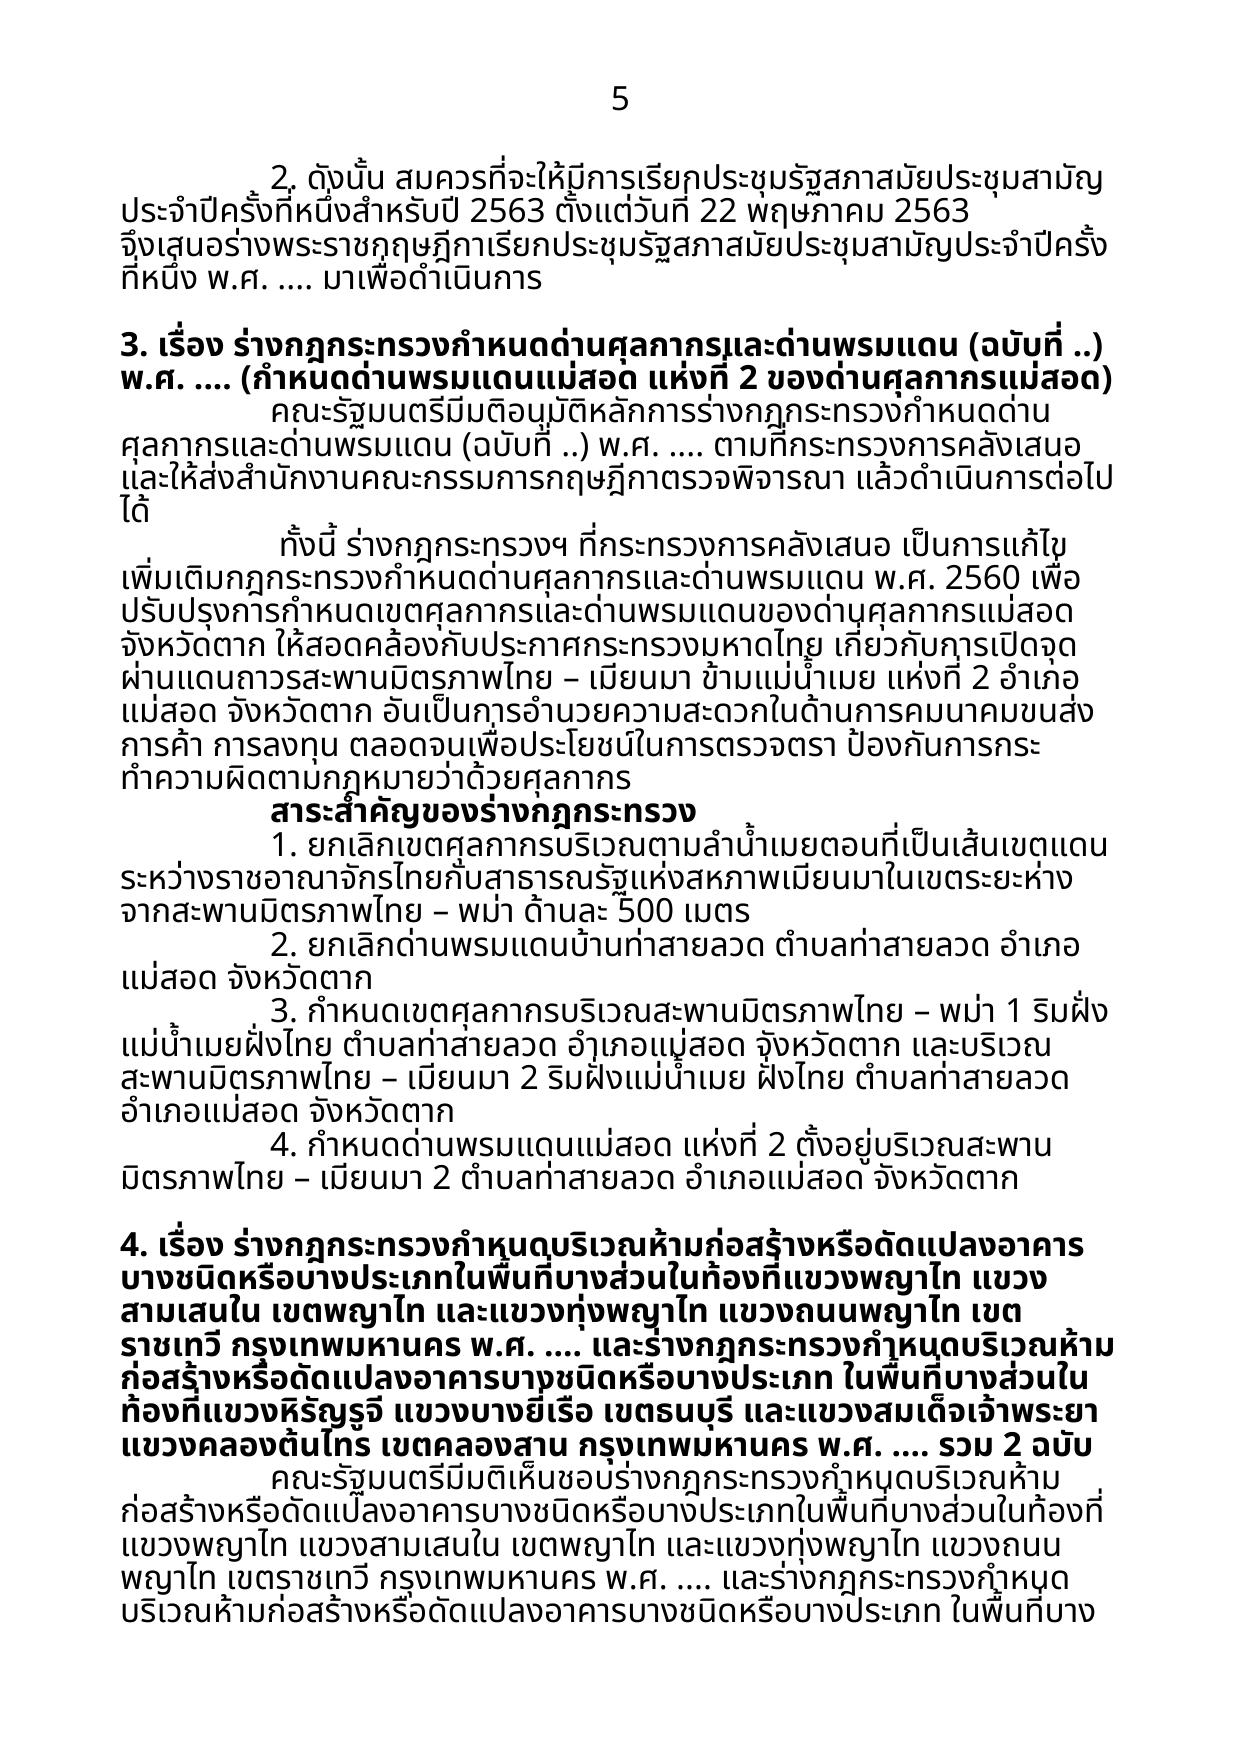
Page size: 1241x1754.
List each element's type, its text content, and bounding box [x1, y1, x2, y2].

text 3. กำหนดเขตศุลกากรบริเวณสะพานมิตรภาพไทย – พม่า 1 ริมฝั่งแม่น้ำเมยฝั่งไทย ตำบลท่าสายลวด อำเภอแม่สอด จังหวัดตาก และบริเวณสะพานมิตรภาพไทย – เมียนมา 2 ริมฝั่งแม่น้ำเมย ฝั่งไทย ตำบลท่าสายลวด อำเภอแม่สอด จังหวัดตาก [120, 996, 1120, 1129]
text 4. กำหนดด่านพรมแดนแม่สอด แห่งที่ 2 ตั้งอยู่บริเวณสะพานมิตรภาพไทย – เมียนมา 2 ตำบลท่าสายลวด อำเภอแม่สอด จังหวัดตาก [120, 1129, 1120, 1196]
text ทั้งนี้ ร่างกฎกระทรวงฯ ที่กระทรวงการคลังเสนอ เป็นการแก้ไขเพิ่มเติมกฎกระทรวงกำหนดด่านศุลกากรและด่านพรมแดน พ.ศ. 2560 เพื่อปรับปรุงการกำหนดเขตศุลกากรและด่านพรมแดนของด่านศุลกากรแม่สอด จังหวัดตาก ให้สอดคล้องกับประกาศกระทรวงมหาดไทย เกี่ยวกับการเปิดจุดผ่านแดนถาวรสะพานมิตรภาพไทย – เมียนมา ข้ามแม่น้ำเมย แห่งที่ 2 อำเภอแม่สอด จังหวัดตาก อันเป็นการอำนวยความสะดวกในด้านการคมนาคมขนส่ง การค้า การลงทุน ตลอดจนเพื่อประโยชน์ในการตรวจตรา ป้องกันการกระทำความผิดตามกฎหมายว่าด้วยศุลกากร [120, 529, 1120, 796]
text 2. ยกเลิกด่านพรมแดนบ้านท่าสายลวด ตำบลท่าสายลวด อำเภอแม่สอด จังหวัดตาก [120, 929, 1120, 996]
text คณะรัฐมนตรีมีมติอนุมัติหลักการร่างกฎกระทรวงกำหนดด่านศุลกากรและด่านพรมแดน (ฉบับที่ ..) พ.ศ. .... ตามที่กระทรวงการคลังเสนอ และให้ส่งสำนักงานคณะกรรมการกฤษฎีกาตรวจพิจารณา แล้วดำเนินการต่อไปได้ [120, 396, 1120, 529]
text สาระสำคัญของร่างกฎกระทรวง [120, 796, 1120, 829]
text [120, 1463, 1120, 1629]
text 2. ดังนั้น สมควรที่จะให้มีการเรียกประชุมรัฐสภาสมัยประชุมสามัญประจำปีครั้งที่หนึ่งสำหรับปี 2563 ตั้งแต่วันที่ 22 พฤษภาคม 2563 [120, 163, 1120, 229]
text 1. ยกเลิกเขตศุลกากรบริเวณตามลำน้ำเมยตอนที่เป็นเส้นเขตแดนระหว่างราชอาณาจักรไทยกับสาธารณรัฐแห่งสหภาพเมียนมาในเขตระยะห่างจากสะพานมิตรภาพไทย – พม่า ด้านละ 500 เมตร [120, 829, 1120, 929]
text 4. เรื่อง ร่างกฎกระทรวงกำหนดบริเวณห้ามก่อสร้างหรือดัดแปลงอาคารบางชนิดหรือบางประเภทในพื้นที่บางส่วนในท้องที่แขวงพญาไท แขวงสามเสนใน เขตพญาไท และแขวงทุ่งพญาไท แขวงถนนพญาไท เขตราชเทวี กรุงเทพมหานคร พ.ศ. .... และร่างกฎกระทรวงกำหนดบริเวณห้ามก่อสร้างหรือดัดแปลงอาคารบางชนิดหรือบางประเภท ในพื้นที่บางส่วนในท้องที่แขวงหิรัญรูจี แขวงบางยี่เรือ เขตธนบุรี และแขวงสมเด็จเจ้าพระยา แขวงคลองต้นไทร เขตคลองสาน กรุงเทพมหานคร พ.ศ. .... รวม 2 ฉบับ [120, 1229, 1120, 1463]
text จึงเสนอร่างพระราชกฤษฎีกาเรียกประชุมรัฐสภาสมัยประชุมสามัญประจำปีครั้งที่หนึ่ง พ.ศ. .... มาเพื่อดำเนินการ [120, 229, 1120, 296]
text 3. เรื่อง ร่างกฎกระทรวงกำหนดด่านศุลกากรและด่านพรมแดน (ฉบับที่ ..) พ.ศ. .... (กำหนดด่านพรมแดนแม่สอด แห่งที่ 2 ของด่านศุลกากรแม่สอด) [120, 329, 1120, 396]
